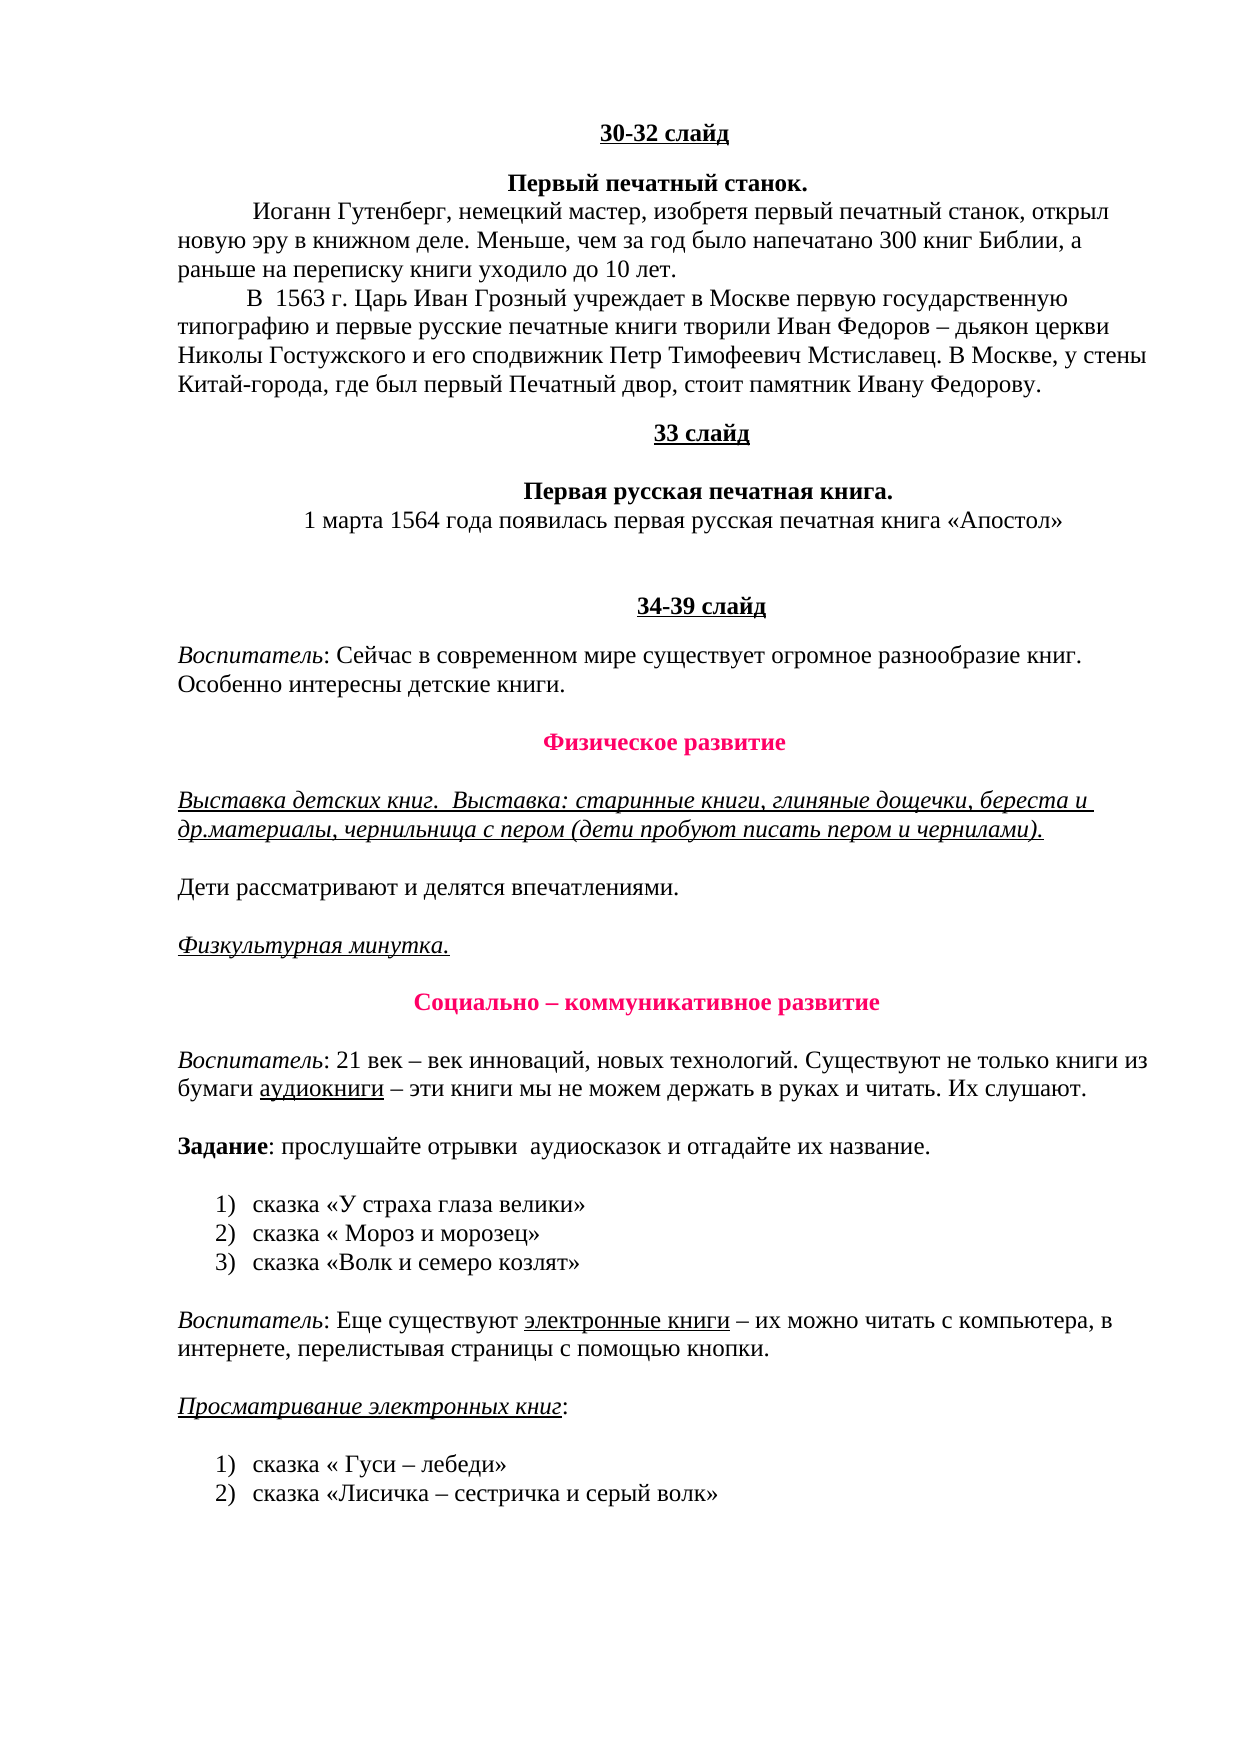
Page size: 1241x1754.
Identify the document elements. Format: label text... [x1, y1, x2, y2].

text Задание: прослушайте отрывки аудиосказок и отгадайте их название. [177, 1131, 1152, 1160]
list сказка « Гуси – лебеди» [215, 1449, 1152, 1478]
text Физическое развитие [177, 727, 1152, 756]
text 30-32 слайд [177, 118, 1152, 147]
text Социально – коммуникативное развитие [177, 987, 1116, 1016]
text Просматривание электронных книг: [177, 1391, 1152, 1420]
text 34-39 слайд [177, 591, 1152, 620]
list сказка «Волк и семеро козлят» [215, 1247, 1152, 1276]
text Первая русская печатная книга. 1 марта 1564 года появилась первая русская печатная книга «Апостол» [177, 447, 1152, 533]
text Физкультурная минутка. [177, 930, 1116, 958]
list сказка «У страха глаза велики» [215, 1189, 1152, 1218]
text 33 слайд [177, 418, 1152, 447]
list сказка «Лисичка – сестричка и серый волк» [215, 1478, 1152, 1507]
list сказка « Мороз и морозец» [215, 1218, 1152, 1247]
text Воспитатель: Сейчас в современном мире существует огромное разнообразие книг. Особенно интересны детские книги. [177, 641, 1152, 698]
text Воспитатель: Еще существуют электронные книги – их можно читать с компьютера, в интернете, перелистывая страницы с помощью кнопки. [177, 1305, 1152, 1362]
text Выставка детских книг. Выставка: старинные книги, глиняные дощечки, береста и др.материалы, чернильница с пером (дети пробуют писать пером и чернилами). [177, 785, 1152, 843]
text Первый печатный станок. Иоганн Гутенберг, немецкий мастер, изобретя первый печатный станок, открыл новую эру в книжном деле. Меньше, чем за год было напечатано 300 книг Библии, а раньше на переписку книги уходило до 10 лет. В 1563 г. Царь Иван Грозный учреждает в Москве первую государственную типографию и первые русские печатные книги творили Иван Федоров – дьякон церкви Николы Гостужского и его сподвижник Петр Тимофеевич Мстиславец. В Москве, у стены Китай-города, где был первый Печатный двор, стоит памятник Ивану Федорову. [177, 168, 1152, 398]
text Дети рассматривают и делятся впечатлениями. [177, 872, 1152, 901]
text Воспитатель: 21 век – век инноваций, новых технологий. Существуют не только книги из бумаги аудиокниги – эти книги мы не можем держать в руках и читать. Их слушают. [177, 1045, 1152, 1102]
